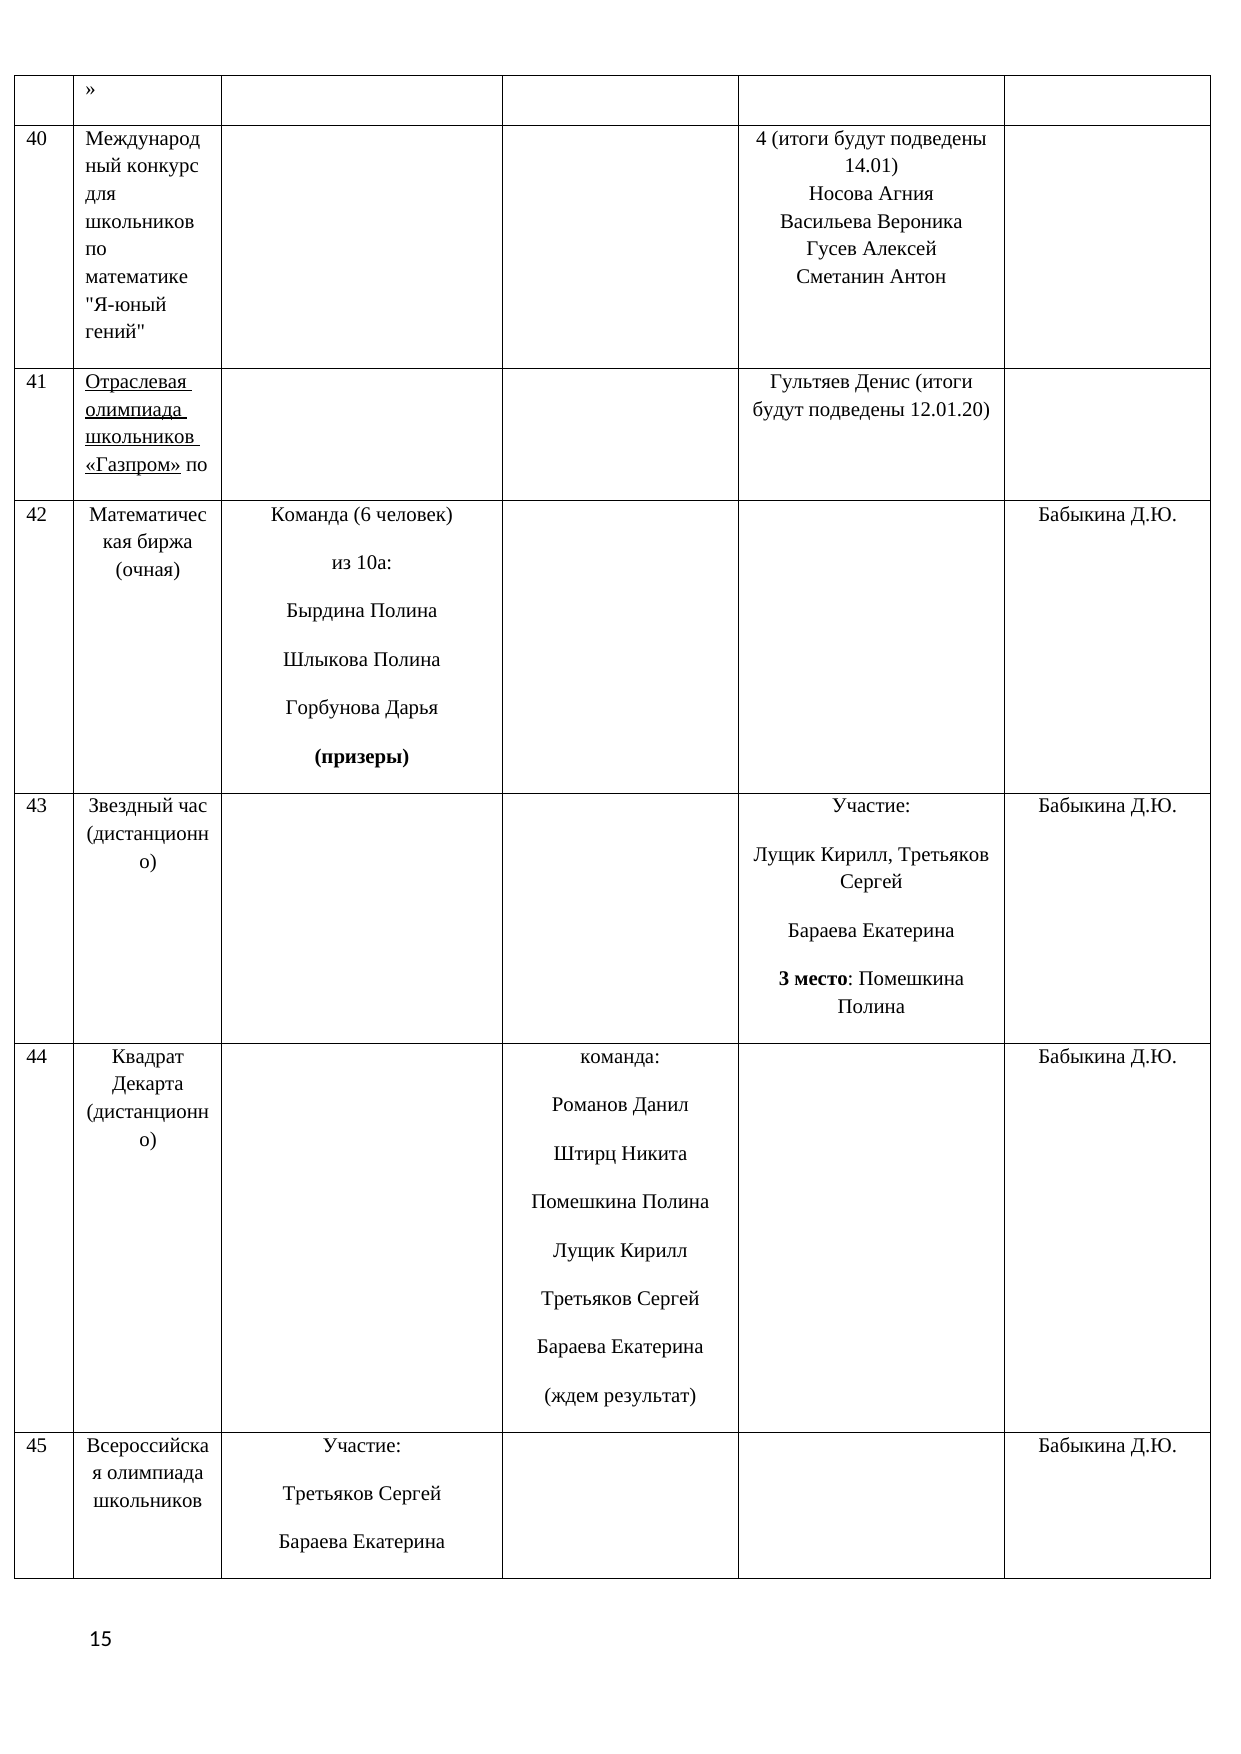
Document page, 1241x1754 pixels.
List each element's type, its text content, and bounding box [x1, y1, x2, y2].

table_cell [739, 1044, 1004, 1432]
table_cell Отраслевая олимпиада школьников «Газпром» по [74, 369, 221, 500]
table_cell Всероссийская олимпиада школьников [74, 1433, 221, 1578]
table_cell [222, 369, 502, 500]
table_cell 39 [15, 76, 73, 125]
table_cell Гультяев Денис (итоги будут подведены 12.01.20) [739, 369, 1004, 500]
table_cell Международный конкурс для школьников по математике "Я-юный гений" [74, 126, 221, 368]
table_cell Звездный час (дистанционно) [74, 794, 221, 1043]
table_cell [222, 76, 502, 125]
table_cell Математическая биржа (очная) [74, 501, 221, 792]
table_cell [222, 126, 502, 368]
table_cell 41 [15, 369, 73, 500]
table_cell Бабыкина Д.Ю. [1005, 501, 1210, 792]
table_cell 44 [15, 1044, 73, 1432]
table_cell [739, 501, 1004, 792]
table_cell 40 [15, 126, 73, 368]
table_cell [1005, 369, 1210, 500]
table_cell 45 [15, 1433, 73, 1578]
table_cell [503, 1433, 738, 1578]
table_cell [739, 1433, 1004, 1578]
table_cell Участие: Третьяков Сергей Бараева Екатерина [222, 1433, 502, 1578]
table_cell [1005, 76, 1210, 125]
table_cell [503, 501, 738, 792]
table_cell [222, 1044, 502, 1432]
table_cell Квадрат Декарта (дистанционно) [74, 1044, 221, 1432]
table_cell Бабыкина Д.Ю. [1005, 1433, 1210, 1578]
table_cell [503, 76, 738, 125]
table_cell [503, 794, 738, 1043]
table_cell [74, 76, 221, 125]
table_cell команда: Романов Данил Штирц Никита Помешкина Полина Лущик Кирилл Третьяков Сергей Бараева Екатерина (ждем результат) [503, 1044, 738, 1432]
table_cell 43 [15, 794, 73, 1043]
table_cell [739, 76, 1004, 125]
table_cell Бабыкина Д.Ю. [1005, 794, 1210, 1043]
table_cell [222, 794, 502, 1043]
table_cell [1005, 126, 1210, 368]
table_cell 42 [15, 501, 73, 792]
table_cell 4 (итоги будут подведены 14.01) Носова Агния Васильева Вероника Гусев Алексей Сметанин Антон [739, 126, 1004, 368]
table_cell [503, 369, 738, 500]
table_cell Команда (6 человек) из 10а: Бырдина Полина Шлыкова Полина Горбунова Дарья (призеры) [222, 501, 502, 792]
table_cell [503, 126, 738, 368]
table_cell Бабыкина Д.Ю. [1005, 1044, 1210, 1432]
table_cell Участие: Лущик Кирилл, Третьяков Сергей Бараева Екатерина 3 место: Помешкина Полина [739, 794, 1004, 1043]
